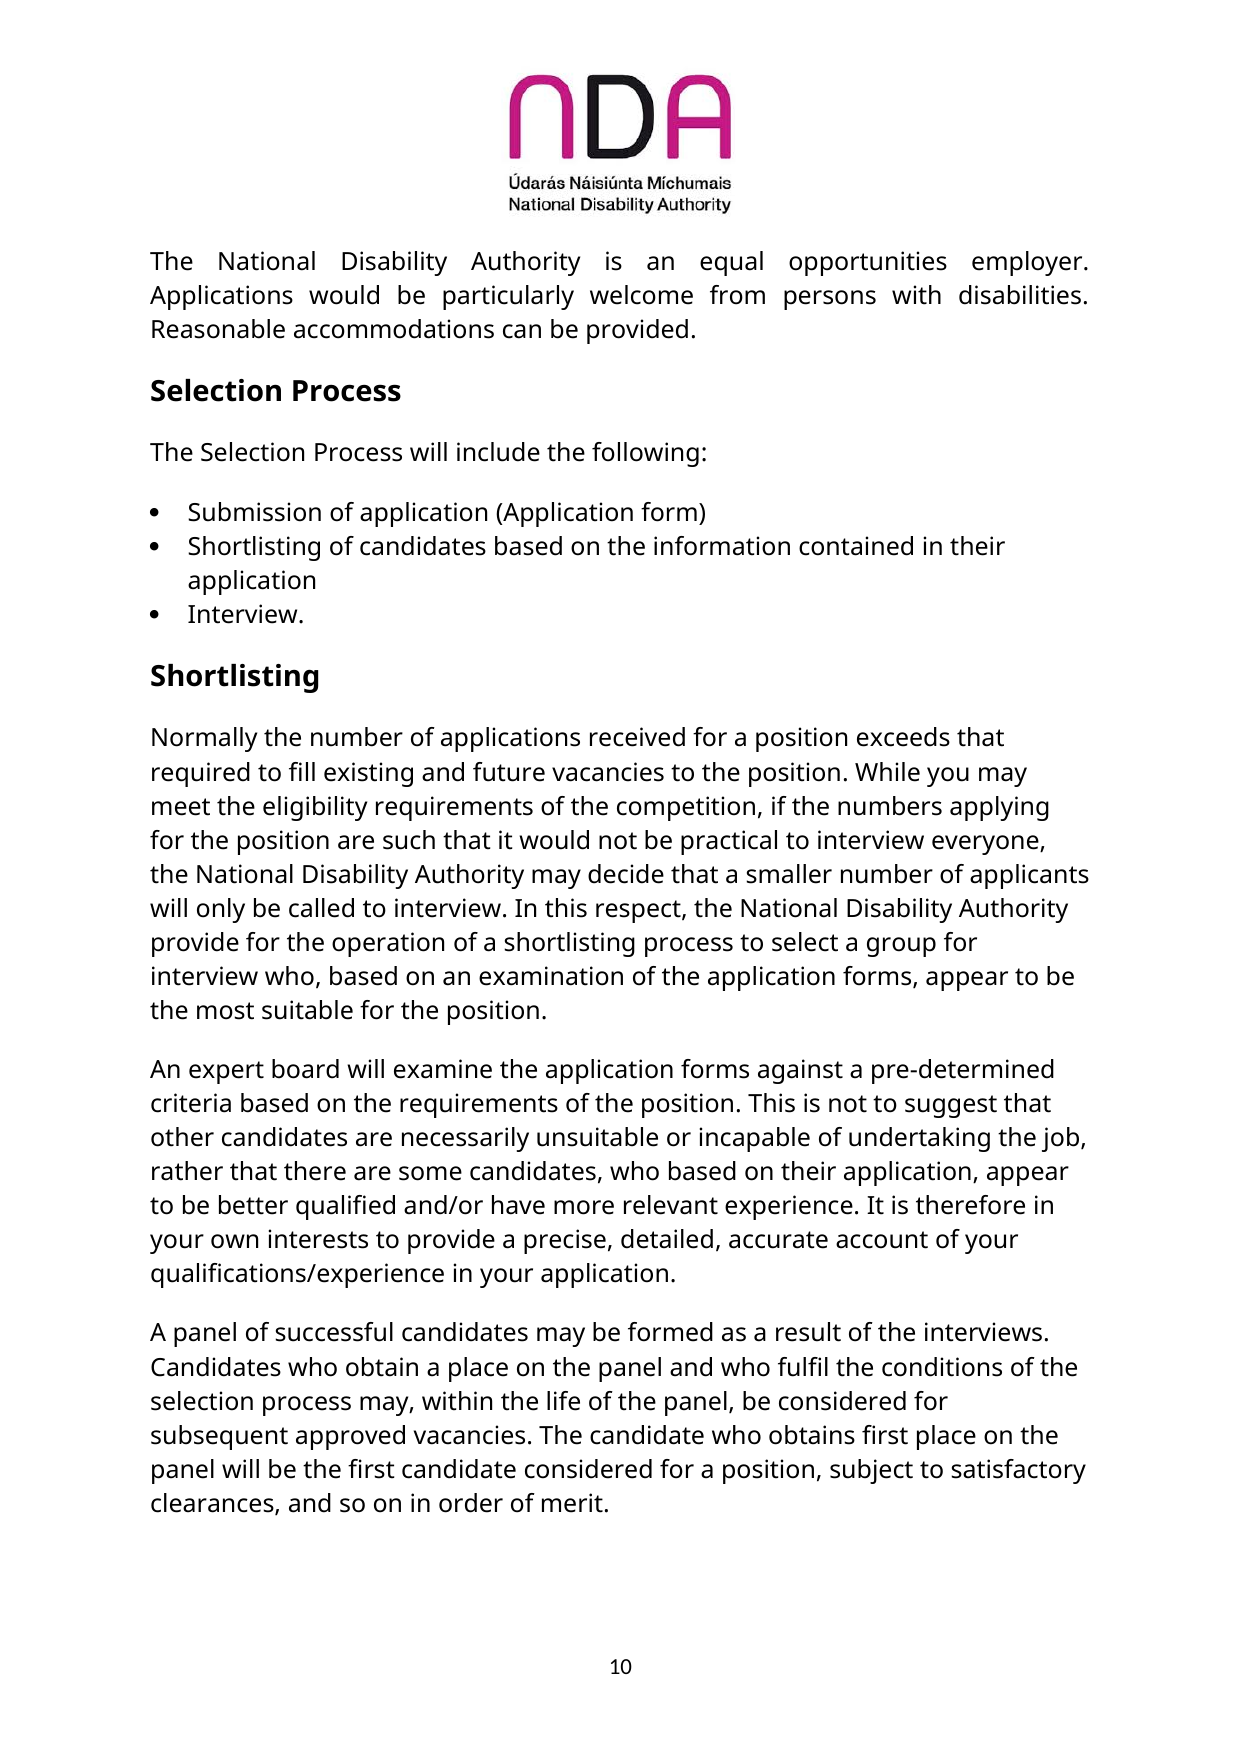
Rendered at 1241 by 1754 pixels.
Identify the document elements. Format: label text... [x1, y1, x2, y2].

picture [501, 59, 736, 225]
subtitle Shortlisting [150, 655, 1090, 695]
text The Selection Process will include the following: [150, 435, 1090, 469]
text A panel of successful candidates may be formed as a result of the interviews. Candidates who obtain a place on the panel and who fulfil the conditions of the selection process may, within the life of the panel, be considered for subsequent approved vacancies. The candidate who obtains first place on the panel will be the first candidate considered for a position, subject to satisfactory clearances, and so on in order of merit. [150, 1315, 1090, 1519]
list Submission of application (Application form) [150, 494, 1090, 528]
text An expert board will examine the application forms against a pre-determined criteria based on the requirements of the position. This is not to suggest that other candidates are necessarily unsuitable or incapable of undertaking the job, rather that there are some candidates, who based on their application, appear to be better qualified and/or have more relevant experience. It is therefore in your own interests to provide a precise, detailed, accurate account of your qualifications/experience in your application. [150, 1052, 1090, 1290]
list Interview. [150, 596, 1090, 630]
text Normally the number of applications received for a position exceeds that required to fill existing and future vacancies to the position. While you may meet the eligibility requirements of the competition, if the numbers applying for the position are such that it would not be practical to interview everyone, the National Disability Authority may decide that a smaller number of applicants will only be called to interview. In this respect, the National Disability Authority provide for the operation of a shortlisting process to select a group for interview who, based on an examination of the application forms, appear to be the most suitable for the position. [150, 720, 1090, 1027]
subtitle Selection Process [150, 370, 1090, 410]
list Shortlisting of candidates based on the information contained in their application [150, 528, 1090, 596]
text The National Disability Authority is an equal opportunities employer. Applications would be particularly welcome from persons with disabilities. Reasonable accommodations can be provided. [150, 243, 1090, 345]
